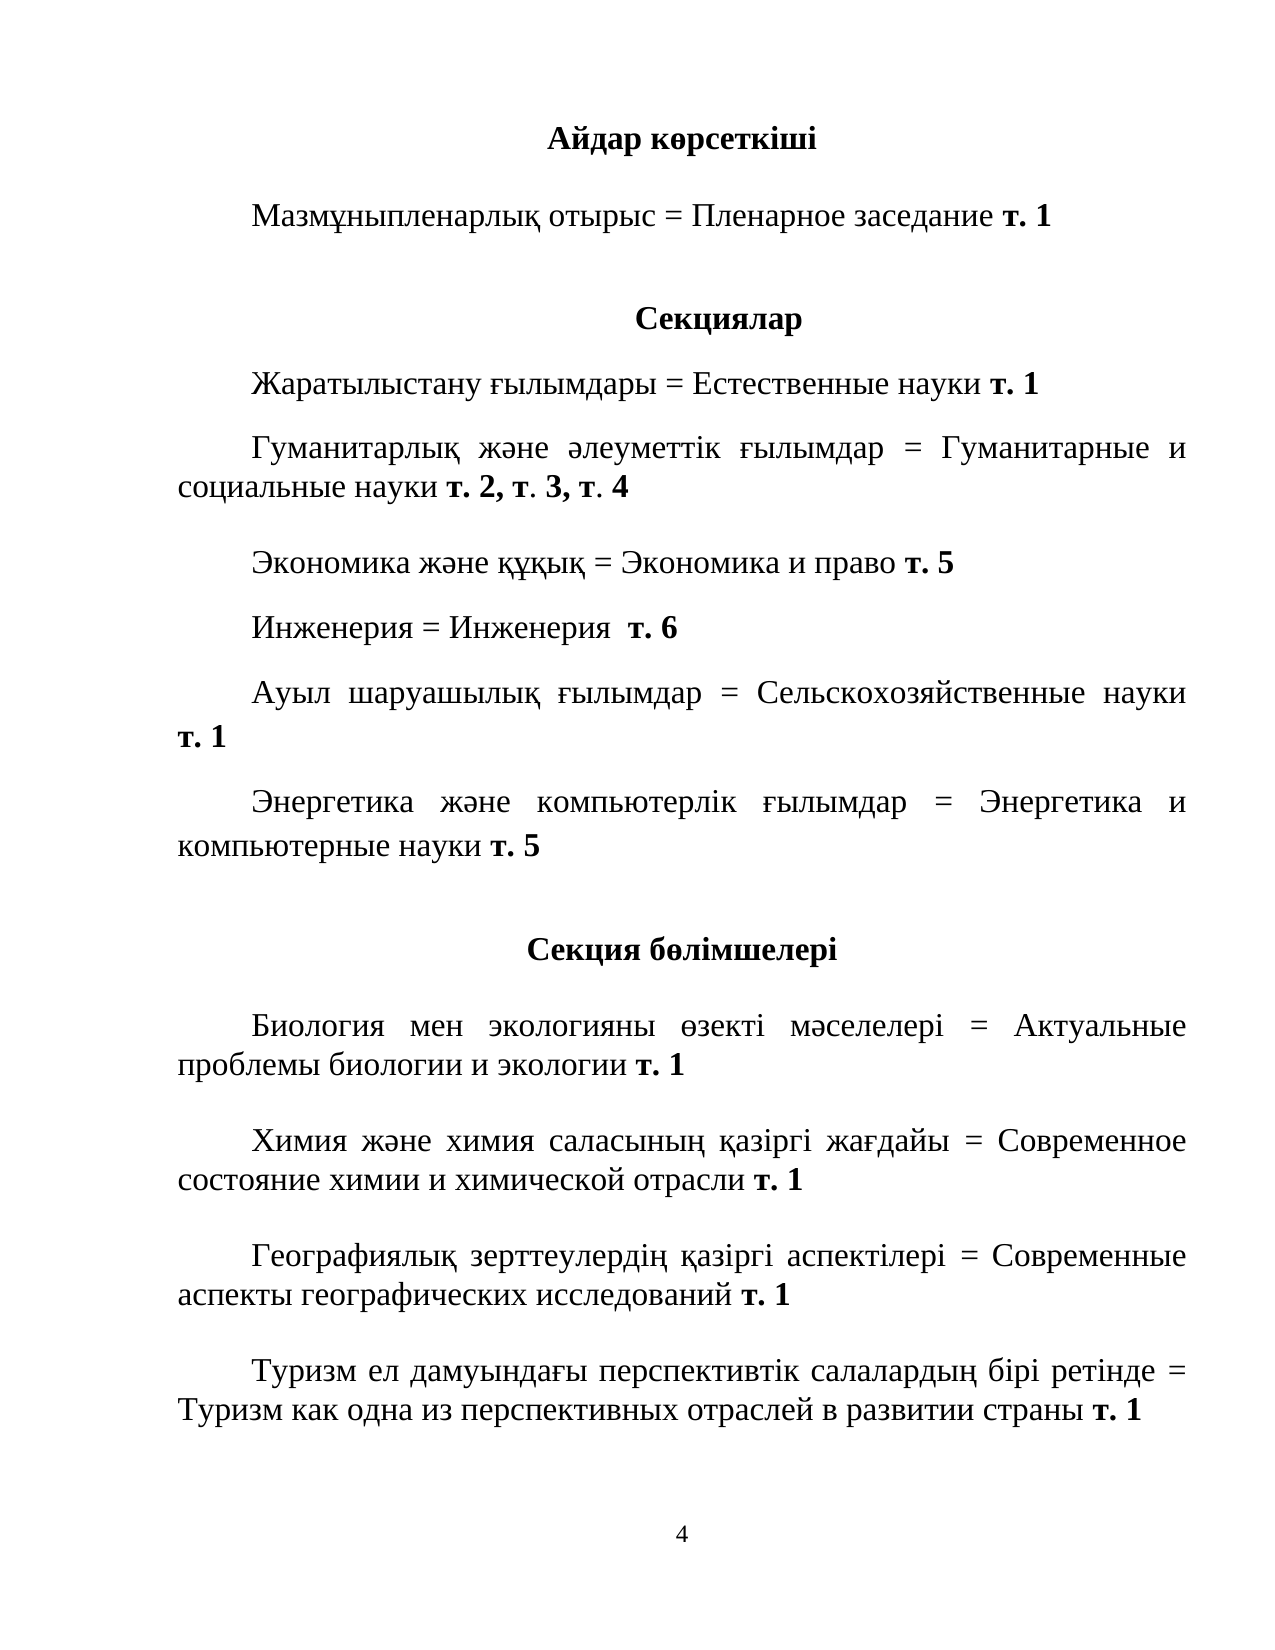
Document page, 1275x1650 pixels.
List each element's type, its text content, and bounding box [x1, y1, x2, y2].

text Ауыл шаруашылық ғылымдар = Сельскохозяйственные науки т. 1 [177, 673, 1186, 755]
text Мазмұныпленарлық отырыс = Пленарное заседание т. 1 [177, 195, 1186, 233]
text Химия және химия саласының қазіргі жағдайы = Современное состояние химии и химической отрасли т. 1 [177, 1121, 1186, 1197]
text Биология мен экологияны өзекті мәселелері = Актуальные проблемы биологии и экологии т. 1 [177, 1006, 1186, 1082]
text Жаратылыстану ғылымдары = Естественные науки т. 1 [177, 363, 1186, 401]
text Секциялар [177, 298, 1186, 336]
text Секция бөлімшелері [177, 929, 1186, 967]
text Инженерия = Инженерия т. 6 [177, 608, 1186, 646]
text Туризм ел дамуындағы перспективтік салалардың бірі ретінде = Туризм как одна из перспективных отраслей в развитии страны т. 1 [177, 1351, 1186, 1427]
text Айдар көрсеткіші [177, 118, 1186, 156]
text Гуманитарлық және әлеуметтік ғылымдар = Гуманитарные и социальные науки т. 2, т. 3, т. 4 [177, 428, 1186, 504]
text Экономика және құқық = Экономика и право т. 5 [177, 543, 1186, 581]
text Географиялық зерттеулердің қазіргі аспектілері = Современные аспекты географических исследований т. 1 [177, 1236, 1186, 1312]
text Энергетика және компьютерлік ғылымдар = Энергетика и компьютерные науки т. 5 [177, 782, 1186, 864]
